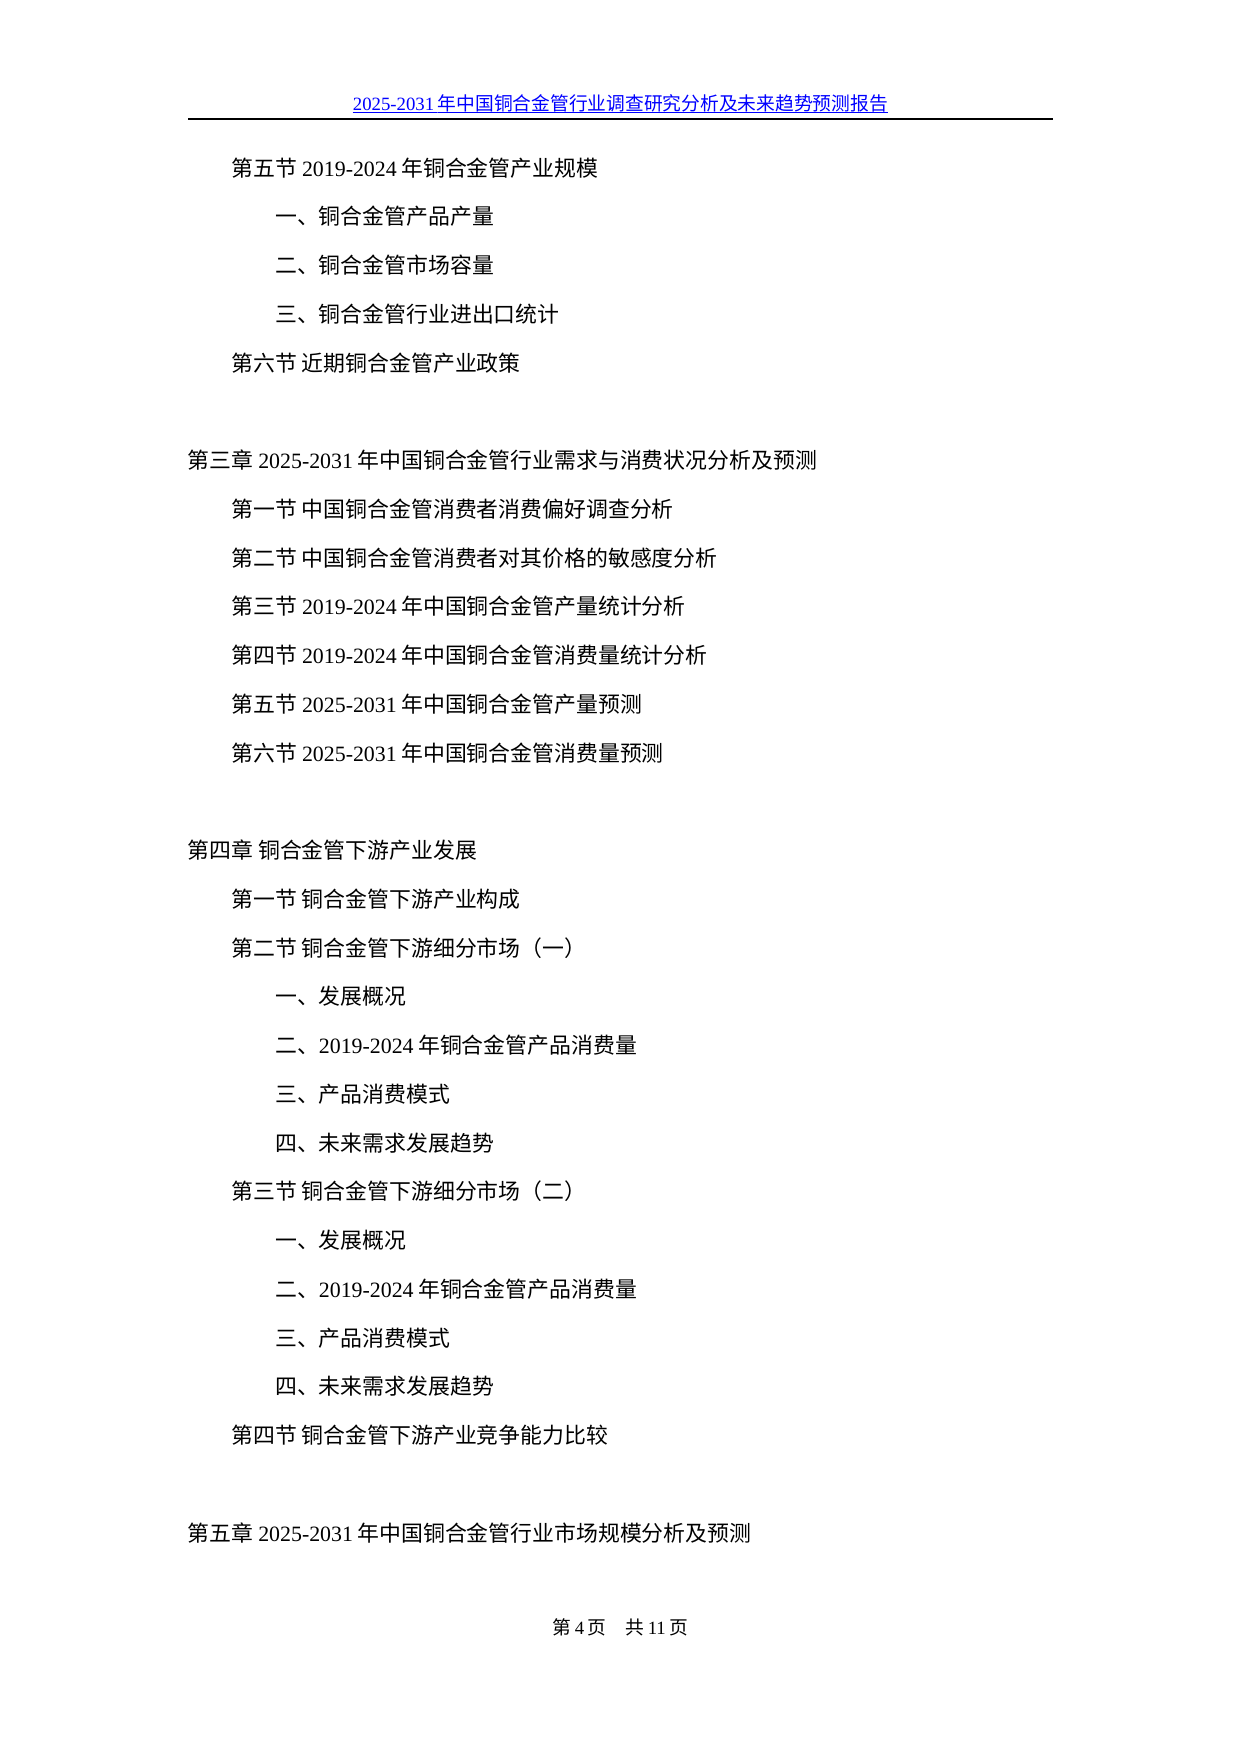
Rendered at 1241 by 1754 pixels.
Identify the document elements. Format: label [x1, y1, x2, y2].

text [187, 150, 1053, 1548]
